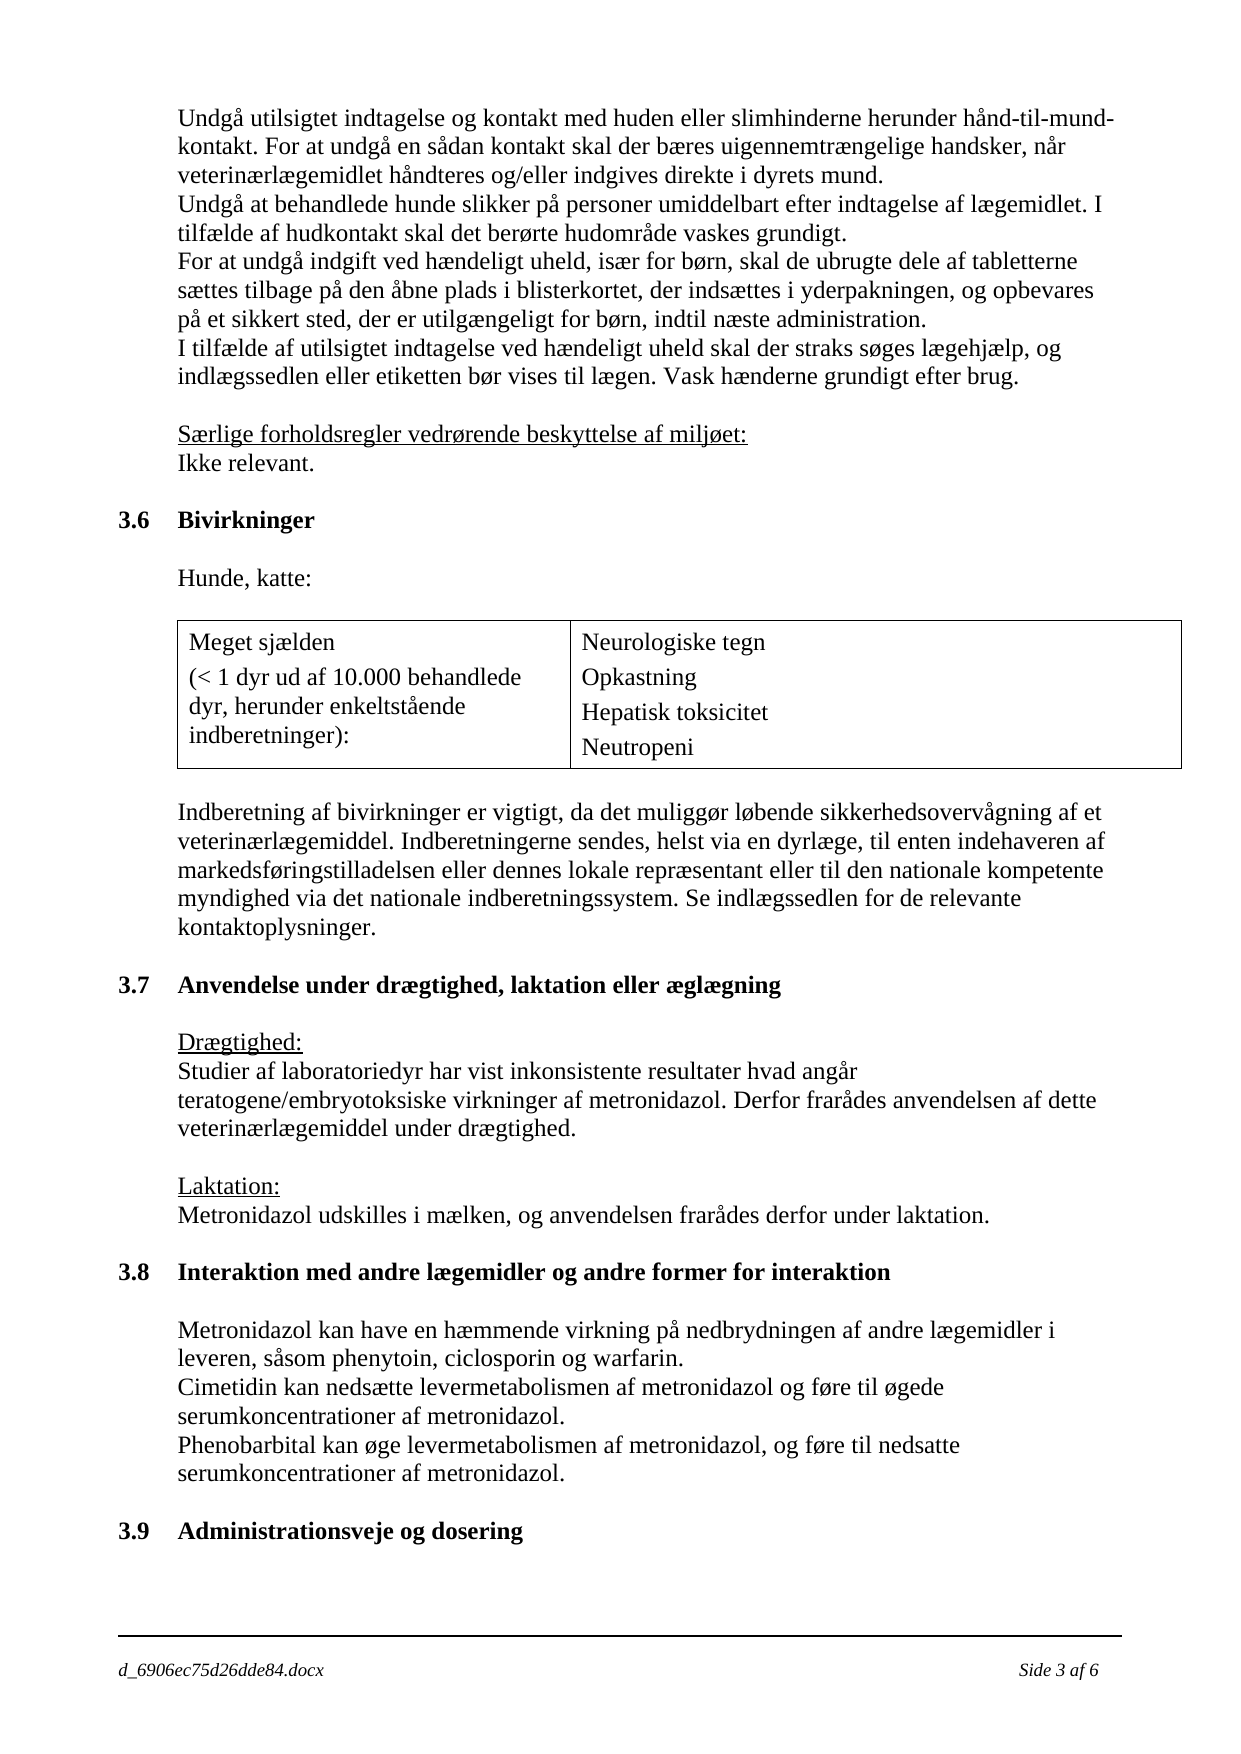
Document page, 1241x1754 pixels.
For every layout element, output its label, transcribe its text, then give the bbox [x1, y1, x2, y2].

text Drægtighed: [177, 1027, 1122, 1056]
text Indberetning af bivirkninger er vigtigt, da det muliggør løbende sikkerhedsovervågning af et veterinærlægemiddel. Indberetningerne sendes, helst via en dyrlæge, til enten indehaveren af markedsføringstilladelsen eller dennes lokale repræsentant eller til den nationale kompetente myndighed via det nationale indberetningssystem. Se indlægssedlen for de relevante kontaktoplysninger. [177, 797, 1122, 941]
text 3.7 Anvendelse under drægtighed, laktation eller æglægning [118, 970, 1122, 998]
text Hunde, katte: [118, 563, 1122, 591]
text I tilfælde af utilsigtet indtagelse ved hændeligt uheld skal der straks søges lægehjælp, og indlægssedlen eller etiketten bør vises til lægen. Vask hænderne grundigt efter brug. [177, 333, 1122, 390]
text Undgå utilsigtet indtagelse og kontakt med huden eller slimhinderne herunder hånd-til-mund-kontakt. For at undgå en sådan kontakt skal der bæres uigennemtrængelige handsker, når veterinærlægemidlet håndteres og/eller indgives direkte i dyrets mund. [177, 103, 1122, 189]
text 3.8 Interaktion med andre lægemidler og andre former for interaktion [118, 1257, 1122, 1286]
table_header Meget sjælden (< 1 dyr ud af 10.000 behandlede dyr, herunder enkeltstående indberetninger): [178, 621, 570, 767]
text 3.9 Administrationsveje og dosering [118, 1516, 1122, 1545]
text Undgå at behandlede hunde slikker på personer umiddelbart efter indtagelse af lægemidlet. I tilfælde af hudkontakt skal det berørte hudområde vaskes grundigt. [177, 189, 1122, 246]
text Laktation: [177, 1171, 1122, 1200]
text Cimetidin kan nedsætte levermetabolismen af metronidazol og føre til øgede serumkoncentrationer af metronidazol. [177, 1372, 1122, 1430]
text 3.6 Bivirkninger [118, 505, 1122, 534]
text Metronidazol udskilles i mælken, og anvendelsen frarådes derfor under laktation. [177, 1200, 1122, 1228]
text Ikke relevant. [177, 448, 1122, 476]
table_header Neurologiske tegn Opkastning Hepatisk toksicitet Neutropeni [571, 621, 1181, 767]
text Metronidazol kan have en hæmmende virkning på nedbrydningen af andre lægemidler i leveren, såsom phenytoin, ciclosporin og warfarin. [177, 1315, 1122, 1372]
text Phenobarbital kan øge levermetabolismen af metronidazol, og føre til nedsatte serumkoncentrationer af metronidazol. [177, 1430, 1122, 1487]
text Særlige forholdsregler vedrørende beskyttelse af miljøet: [177, 419, 1122, 448]
text Studier af laboratoriedyr har vist inkonsistente resultater hvad angår teratogene/embryotoksiske virkninger af metronidazol. Derfor frarådes anvendelsen af dette veterinærlægemiddel under drægtighed. [177, 1056, 1122, 1142]
text For at undgå indgift ved hændeligt uheld, især for børn, skal de ubrugte dele af tabletterne sættes tilbage på den åbne plads i blisterkortet, der indsættes i yderpakningen, og opbevares på et sikkert sted, der er utilgængeligt for børn, indtil næste administration. [177, 246, 1122, 333]
